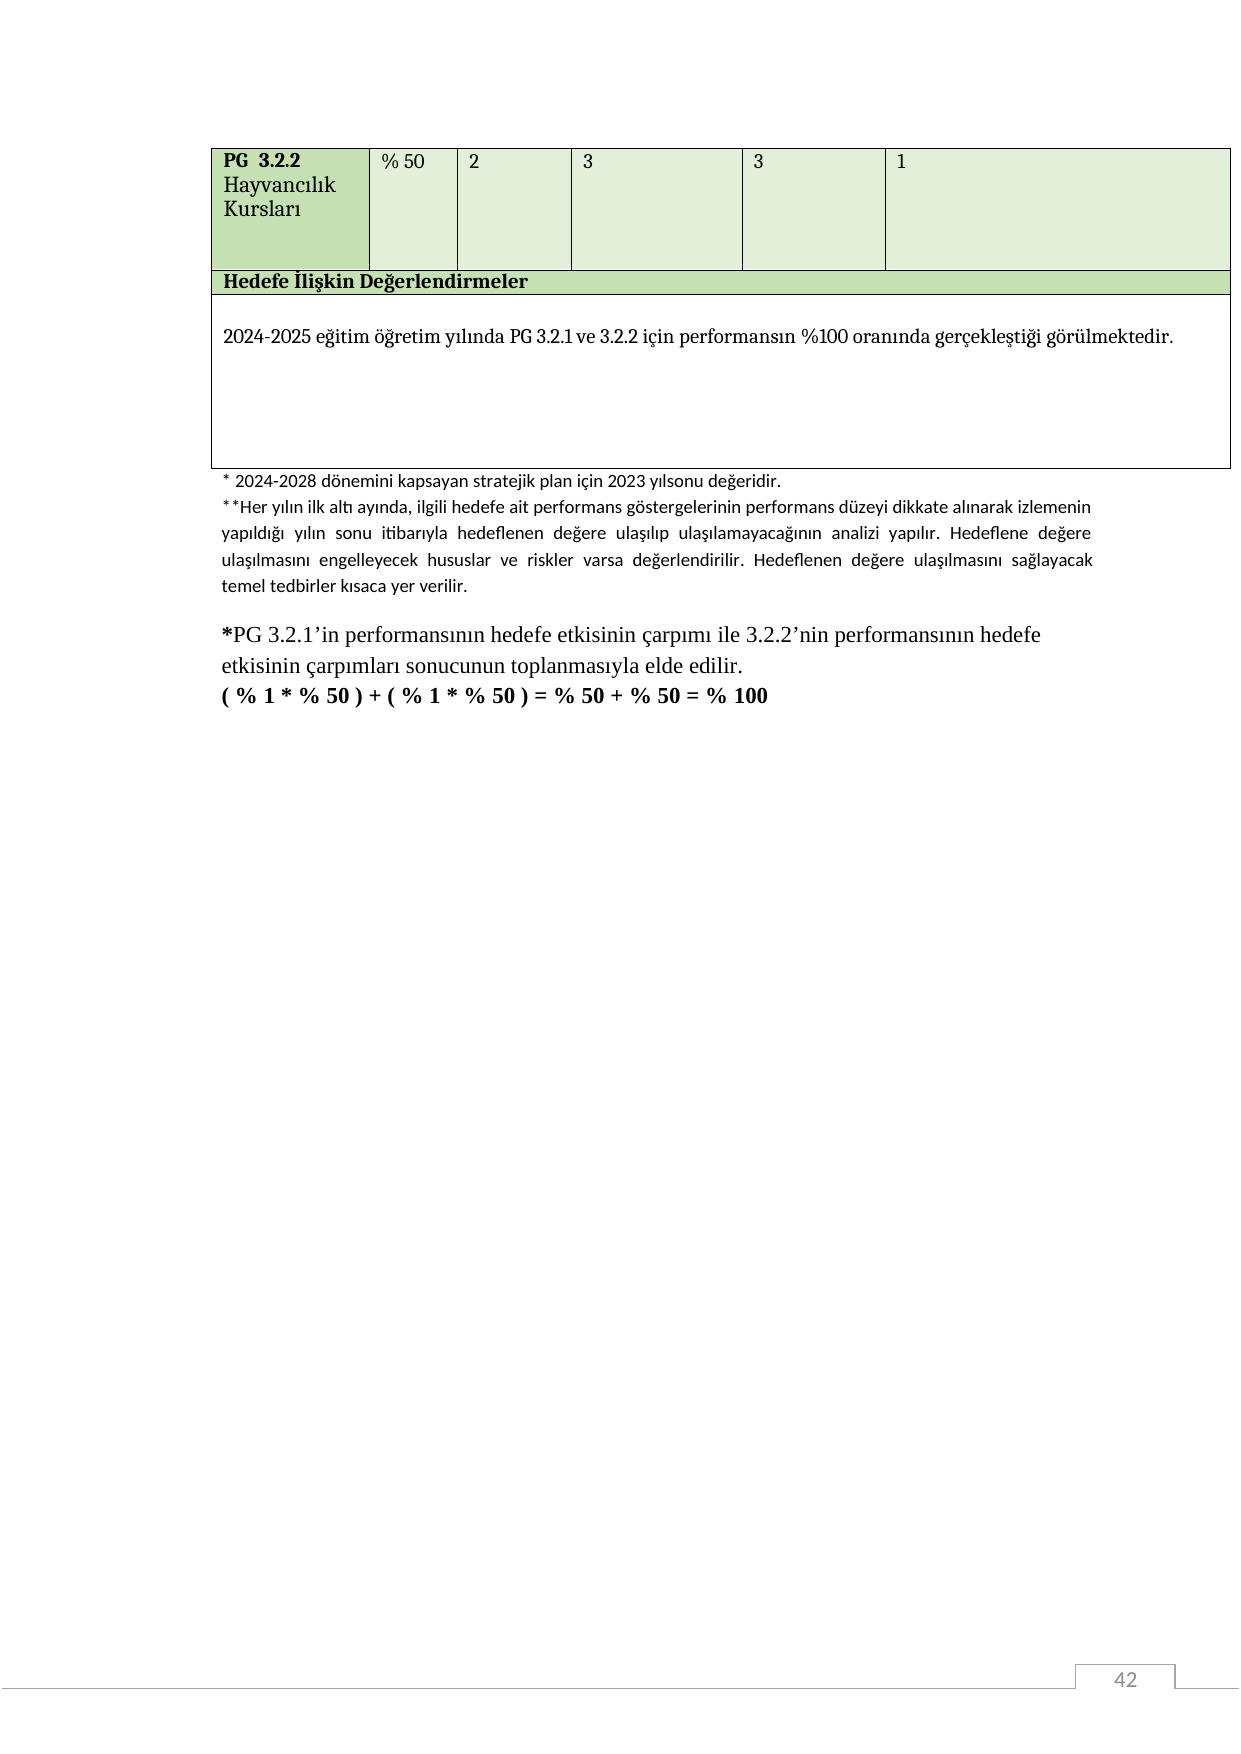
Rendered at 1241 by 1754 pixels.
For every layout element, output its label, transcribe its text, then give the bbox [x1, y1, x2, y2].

table_cell % 50 [370, 149, 457, 269]
table_cell 1 [886, 149, 1230, 269]
table_cell 2 [458, 149, 571, 269]
table_cell 2024-2025 eğitim öğretim yılında PG 3.2.1 ve 3.2.2 için performansın %100 oranında gerçekleştiği görülmektedir. [212, 295, 1230, 468]
text * 2024-2028 dönemini kapsayan stratejik plan için 2023 yılsonu değeridir. [148, 469, 1093, 492]
table_cell 3 [743, 149, 885, 269]
table_cell 3 [572, 149, 742, 269]
table_cell PG 3.2.2 Hayvancılık Kursları [212, 149, 369, 269]
text ( % 1 * % 50 ) + ( % 1 * % 50 ) = % 50 + % 50 = % 100 [221, 682, 1093, 708]
text **Her yılın ilk altı ayında, ilgili hedefe ait performans göstergelerinin performans düzeyi dikkate alınarak izlemenin yapıldığı yılın sonu itibarıyla hedeflenen değere ulaşılıp ulaşılamayacağının analizi yapılır. Hedeflene değere ulaşılmasını engelleyecek hususlar ve riskler varsa değerlendirilir. Hedeflenen değere ulaşılmasını sağlayacak temel tedbirler kısaca yer verilir. [221, 495, 1093, 597]
text *PG 3.2.1’in performansının hedefe etkisinin çarpımı ile 3.2.2’nin performansının hedefe etkisinin çarpımları sonucunun toplanmasıyla elde edilir. [221, 621, 1093, 678]
table_cell Hedefe İlişkin Değerlendirmeler [212, 271, 1230, 294]
